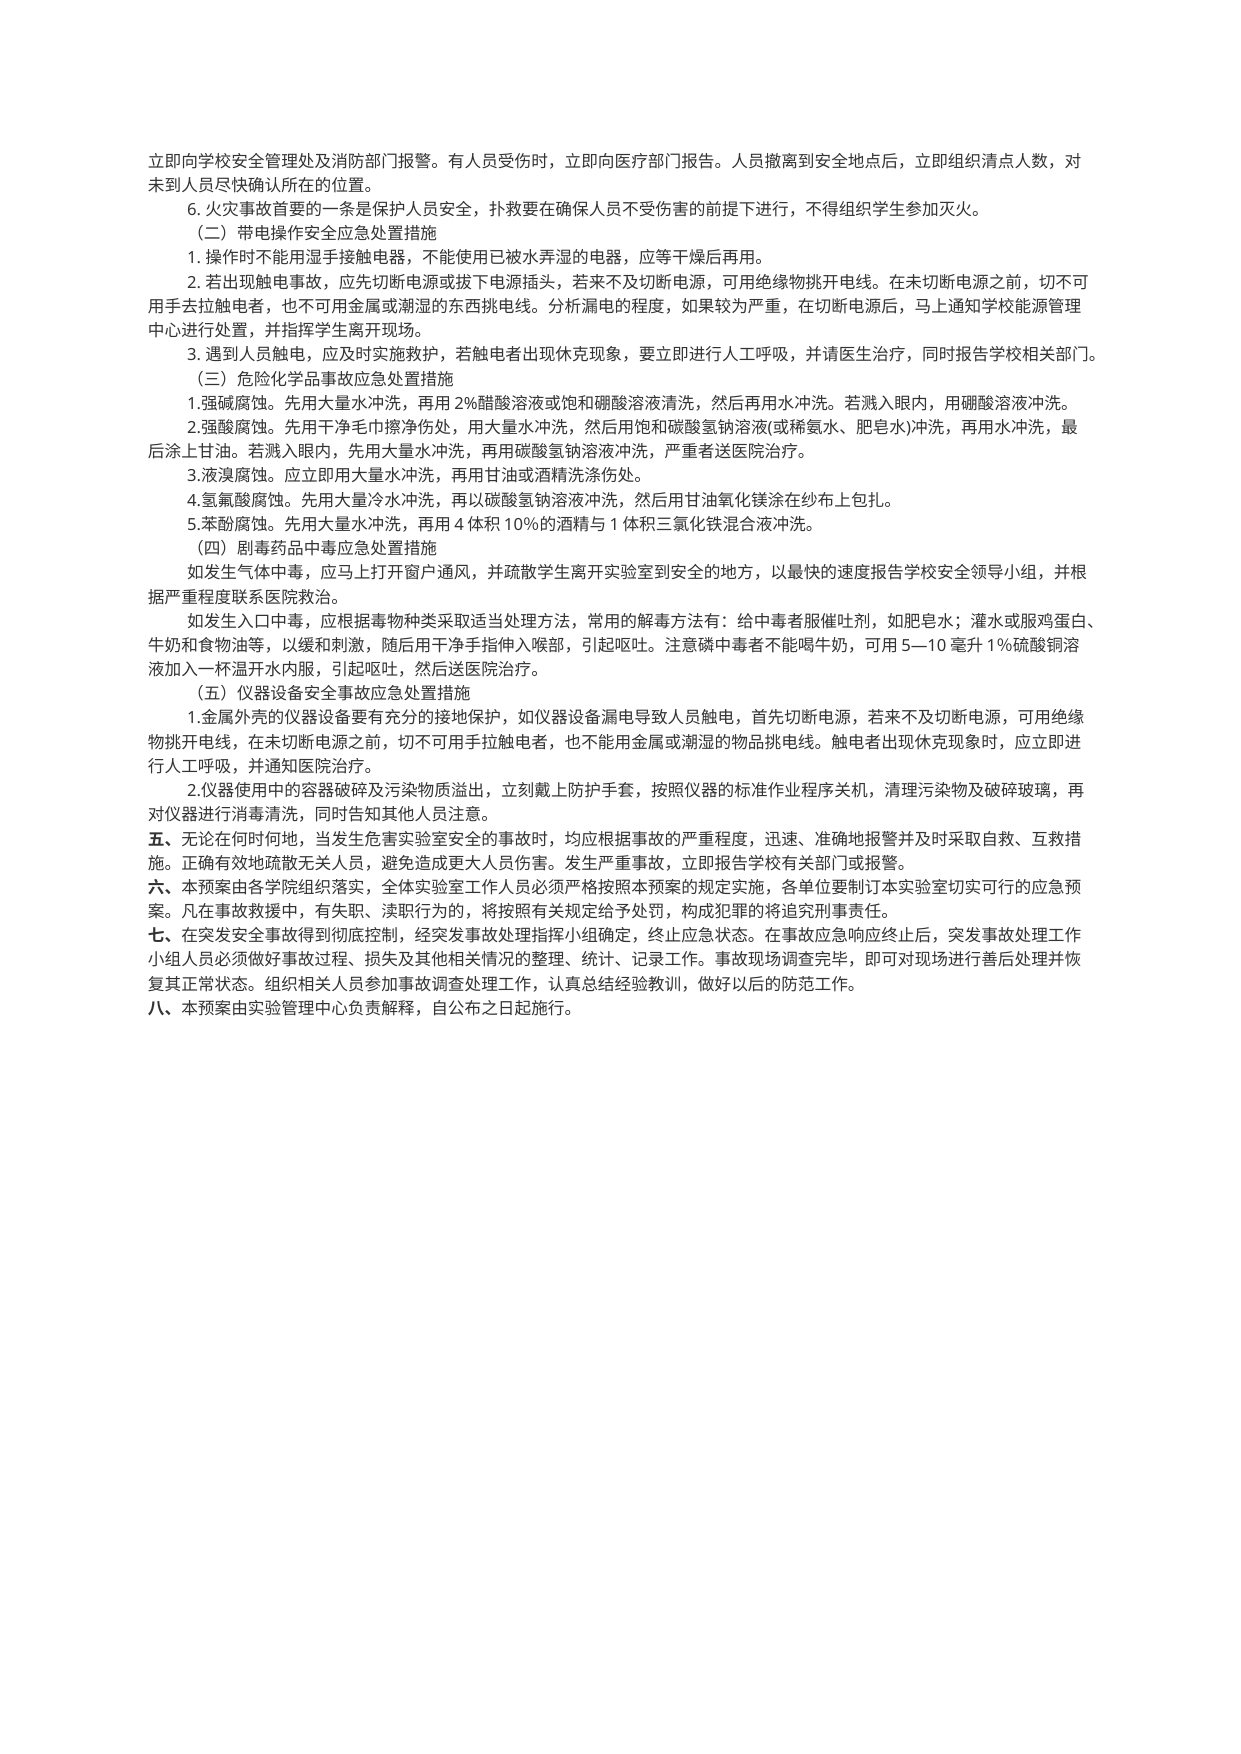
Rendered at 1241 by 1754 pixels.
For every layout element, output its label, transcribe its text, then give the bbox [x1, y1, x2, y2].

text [148, 148, 1092, 196]
text 1.强碱腐蚀。先用大量水冲洗，再用2%醋酸溶液或饱和硼酸溶液清洗，然后再用水冲洗。若溅入眼内，用硼酸溶液冲洗。 [148, 390, 1092, 414]
text 如发生气体中毒，应马上打开窗户通风，并疏散学生离开实验室到安全的地方，以最快的速度报告学校安全领导小组，并根据严重程度联系医院救治。 [148, 559, 1092, 608]
text （三）危险化学品事故应急处置措施 [148, 366, 1092, 390]
text 1. 操作时不能用湿手接触电器，不能使用已被水弄湿的电器，应等干燥后再用。 [148, 244, 1092, 269]
text （四）剧毒药品中毒应急处置措施 [148, 535, 1092, 559]
text 3.液溴腐蚀。应立即用大量水冲洗，再用甘油或酒精洗涤伤处。 [148, 462, 1092, 487]
text 2. 若出现触电事故，应先切断电源或拔下电源插头，若来不及切断电源，可用绝缘物挑开电线。在未切断电源之前，切不可用手去拉触电者，也不可用金属或潮湿的东西挑电线。分析漏电的程度，如果较为严重，在切断电源后，马上通知学校能源管理中心进行处置，并指挥学生离开现场。 [148, 269, 1092, 341]
text 七、在突发安全事故得到彻底控制，经突发事故处理指挥小组确定，终止应急状态。在事故应急响应终止后，突发事故处理工作小组人员必须做好事故过程、损失及其他相关情况的整理、统计、记录工作。事故现场调查完毕，即可对现场进行善后处理并恢复其正常状态。组织相关人员参加事故调查处理工作，认真总结经验教训，做好以后的防范工作。 [148, 922, 1092, 995]
text 八、本预案由实验管理中心负责解释，自公布之日起施行。 [148, 995, 1092, 1019]
text 3. 遇到人员触电，应及时实施救护，若触电者出现休克现象，要立即进行人工呼吸，并请医生治疗，同时报告学校相关部门。 [148, 341, 1092, 366]
text 六、本预案由各学院组织落实，全体实验室工作人员必须严格按照本预案的规定实施，各单位要制订本实验室切实可行的应急预案。凡在事故救援中，有失职、渎职行为的，将按照有关规定给予处罚，构成犯罪的将追究刑事责任。 [148, 874, 1092, 922]
text （二）带电操作安全应急处置措施 [148, 220, 1092, 244]
text 2.强酸腐蚀。先用干净毛巾擦净伤处，用大量水冲洗，然后用饱和碳酸氢钠溶液(或稀氨水、肥皂水)冲洗，再用水冲洗，最后涂上甘油。若溅入眼内，先用大量水冲洗，再用碳酸氢钠溶液冲洗，严重者送医院治疗。 [148, 414, 1092, 462]
text 如发生入口中毒，应根据毒物种类采取适当处理方法，常用的解毒方法有：给中毒者服催吐剂，如肥皂水；灌水或服鸡蛋白、牛奶和食物油等，以缓和刺激，随后用干净手指伸入喉部，引起呕吐。注意磷中毒者不能喝牛奶，可用5—10毫升1％硫酸铜溶液加入一杯温开水内服，引起呕吐，然后送医院治疗。 [148, 608, 1092, 680]
text 6. 火灾事故首要的一条是保护人员安全，扑救要在确保人员不受伤害的前提下进行，不得组织学生参加灭火。 [148, 196, 1092, 220]
text 五、无论在何时何地，当发生危害实验室安全的事故时，均应根据事故的严重程度，迅速、准确地报警并及时采取自救、互救措施。正确有效地疏散无关人员，避免造成更大人员伤害。发生严重事故，立即报告学校有关部门或报警。 [148, 826, 1092, 874]
text 2.仪器使用中的容器破碎及污染物质溢出，立刻戴上防护手套，按照仪器的标准作业程序关机，清理污染物及破碎玻璃，再对仪器进行消毒清洗，同时告知其他人员注意。 [148, 777, 1092, 826]
text 5.苯酚腐蚀。先用大量水冲洗，再用4体积10％的酒精与1体积三氯化铁混合液冲洗。 [148, 511, 1092, 535]
text 1.金属外壳的仪器设备要有充分的接地保护，如仪器设备漏电导致人员触电，首先切断电源，若来不及切断电源，可用绝缘物挑开电线，在未切断电源之前，切不可用手拉触电者，也不能用金属或潮湿的物品挑电线。触电者出现休克现象时，应立即进行人工呼吸，并通知医院治疗。 [148, 704, 1092, 777]
text （五）仪器设备安全事故应急处置措施 [148, 680, 1092, 704]
text 4.氢氟酸腐蚀。先用大量冷水冲洗，再以碳酸氢钠溶液冲洗，然后用甘油氧化镁涂在纱布上包扎。 [148, 487, 1092, 511]
